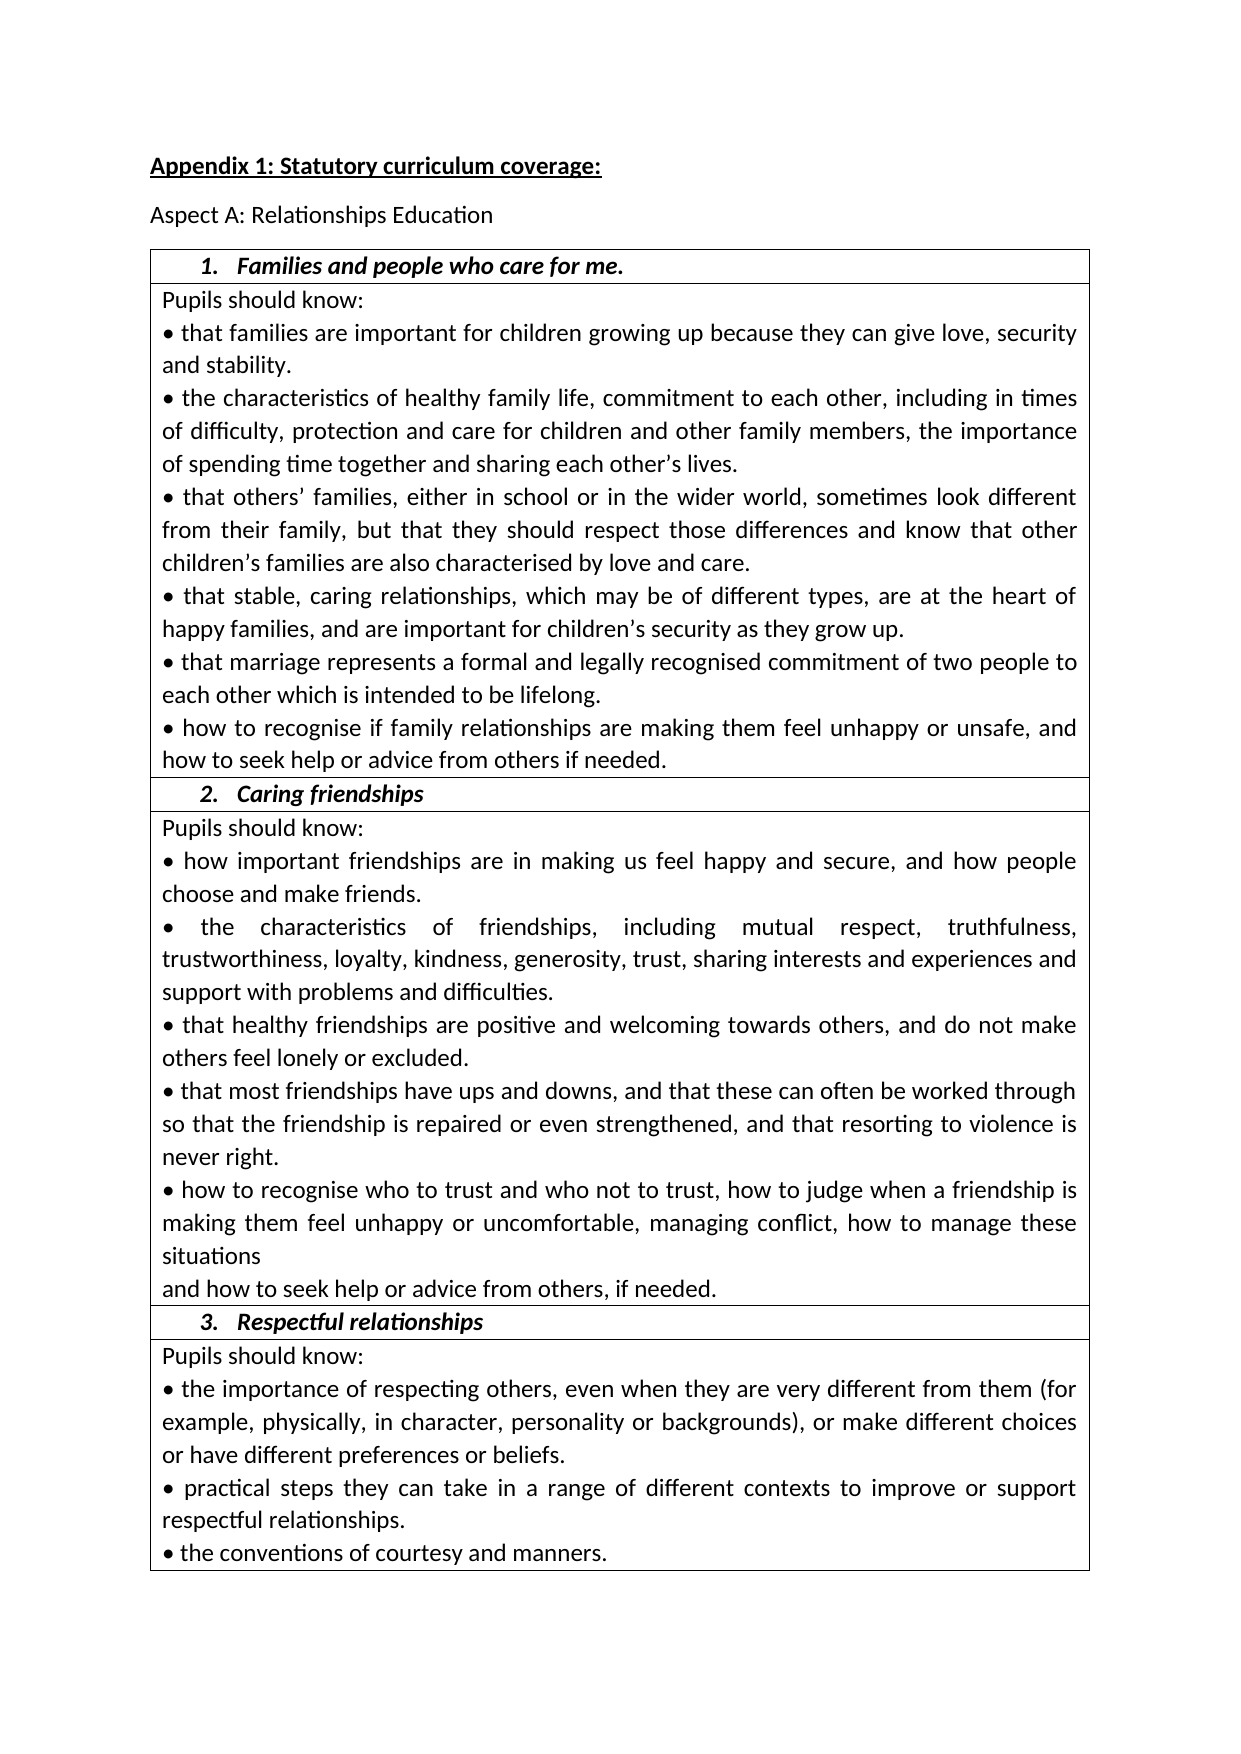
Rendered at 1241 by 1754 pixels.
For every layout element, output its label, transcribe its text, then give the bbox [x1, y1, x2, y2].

text Aspect A: Relationships Education [150, 199, 1090, 230]
table_cell Respectful relationships [151, 1306, 1089, 1339]
table_cell Pupils should know: • how important friendships are in making us feel happy and secure, and how people choose and make friends. • the characteristics of friendships, including mutual respect, truthfulness, trustworthiness, loyalty, kindness, generosity, trust, sharing interests and experiences and support with problems and difficulties. • that healthy friendships are positive and welcoming towards others, and do not make others feel lonely or excluded. • that most friendships have ups and downs, and that these can often be worked through so that the friendship is repaired or even strengthened, and that resorting to violence is never right. • how to recognise who to trust and who not to trust, how to judge when a friendship is making them feel unhappy or uncomfortable, managing conflict, how to manage these situations and how to seek help or advice from others, if needed. [151, 812, 1089, 1305]
table_header Families and people who care for me. [151, 250, 1089, 283]
table_cell Caring friendships [151, 778, 1089, 811]
table_cell Pupils should know: • that families are important for children growing up because they can give love, security and stability. • the characteristics of healthy family life, commitment to each other, including in times of difficulty, protection and care for children and other family members, the importance of spending time together and sharing each other’s lives. • that others’ families, either in school or in the wider world, sometimes look different from their family, but that they should respect those differences and know that other children’s families are also characterised by love and care. • that stable, caring relationships, which may be of different types, are at the heart of happy families, and are important for children’s security as they grow up. • that marriage represents a formal and legally recognised commitment of two people to each other which is intended to be lifelong. • how to recognise if family relationships are making them feel unhappy or unsafe, and how to seek help or advice from others if needed. [151, 284, 1089, 777]
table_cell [151, 1340, 1089, 1570]
text Appendix 1: Statutory curriculum coverage: [150, 150, 1090, 181]
